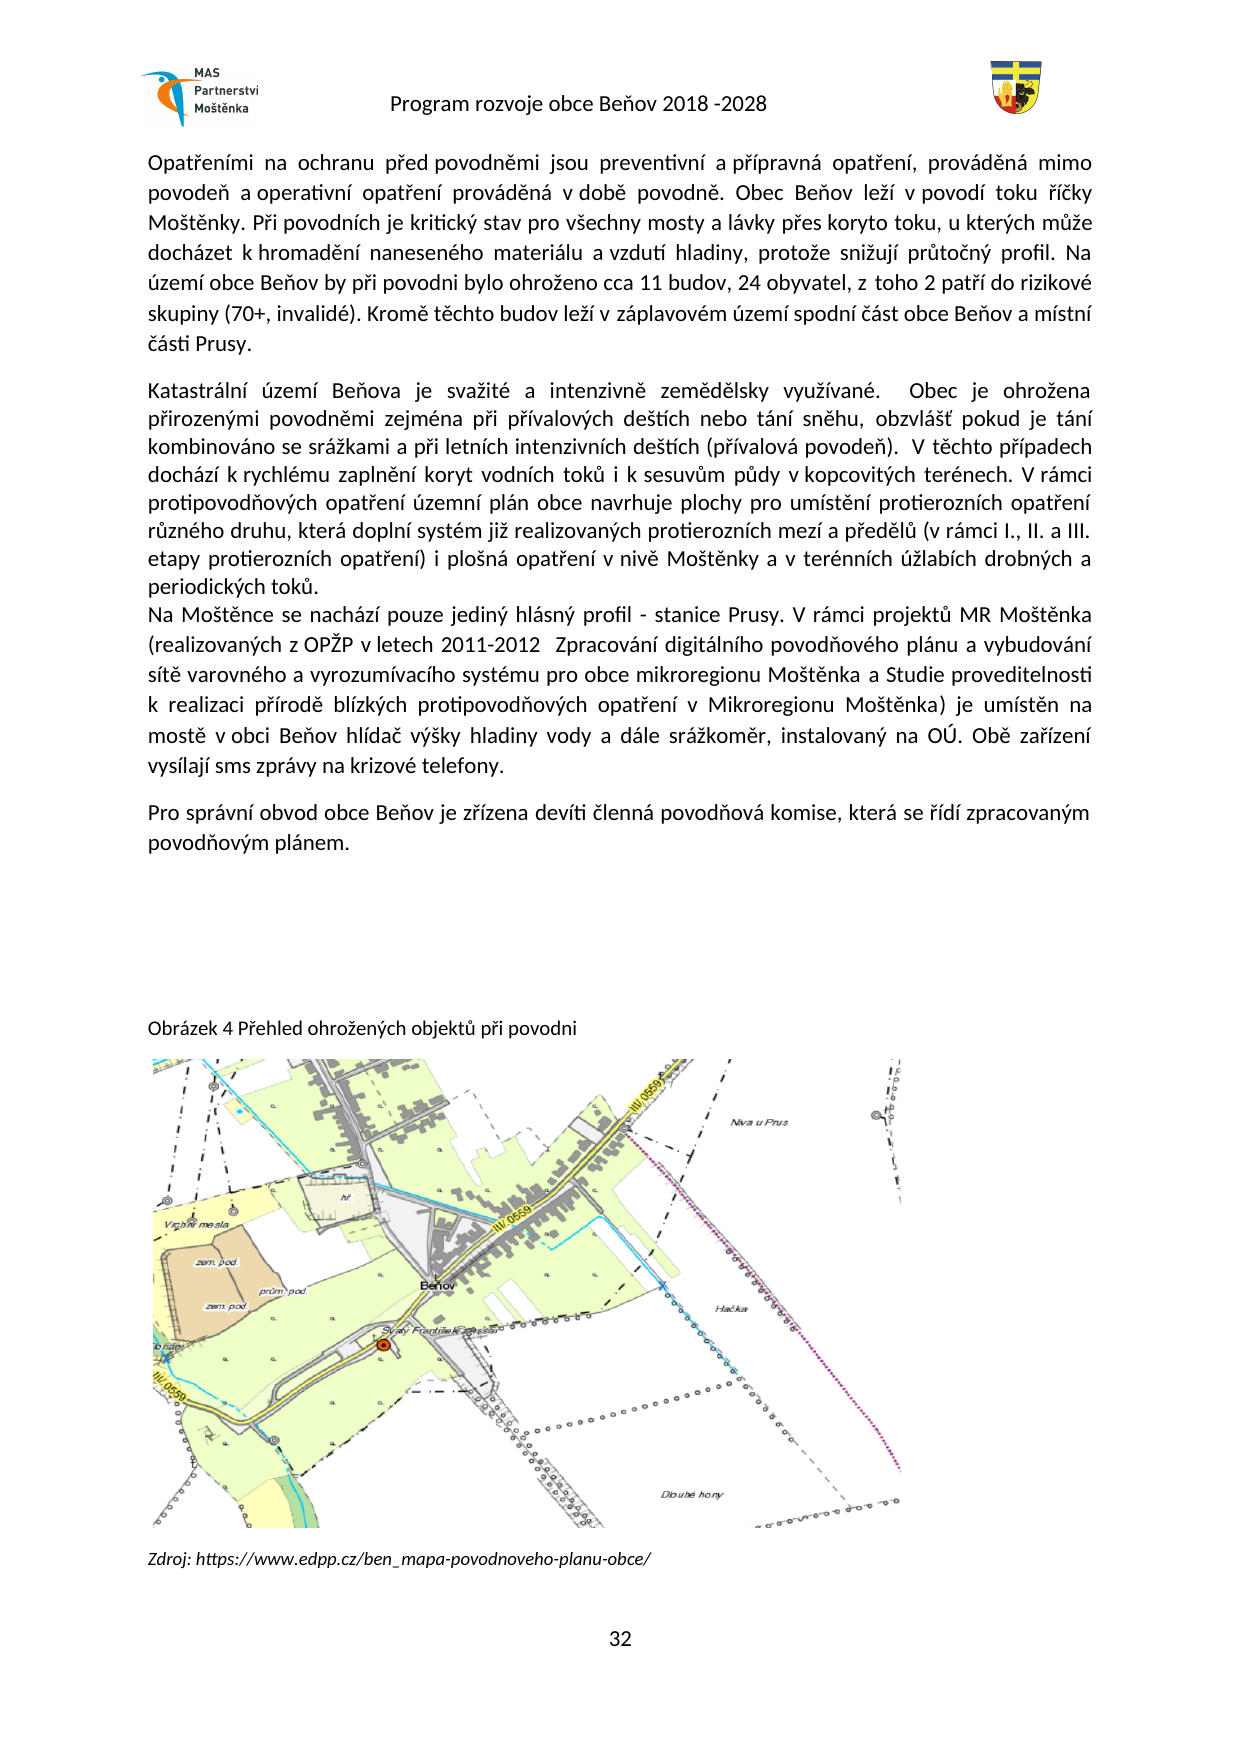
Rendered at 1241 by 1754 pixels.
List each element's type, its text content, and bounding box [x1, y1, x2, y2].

picture [152, 1059, 901, 1528]
picture [990, 61, 1042, 114]
text Pro správní obvod obce Beňov je zřízena devíti členná povodňová komise, která se řídí zpracovaným povodňovým plánem. [148, 798, 1092, 856]
text Zdroj: https://www.edpp.cz/ben_mapa-povodnoveho-planu-obce/ [148, 1547, 1092, 1570]
text Opatřeními na ochranu před povodněmi jsou preventivní a přípravná opatření, prováděná mimo povodeň a operativní opatření prováděná v době povodně. Obec Beňov leží v povodí toku říčky Moštěnky. Při povodních je kritický stav pro všechny mosty a lávky přes koryto toku, u kterých může docházet k hromadění naneseného materiálu a vzdutí hladiny, protože snižují průtočný profil. Na území obce Beňov by při povodni bylo ohroženo cca 11 budov, 24 obyvatel, z toho 2 patří do rizikové skupiny (70+, invalidé). Kromě těchto budov leží v záplavovém území spodní část obce Beňov a místní části Prusy. [148, 148, 1092, 357]
text Obrázek 4 Přehled ohrožených objektů při povodni [148, 1016, 1092, 1041]
picture [140, 68, 258, 127]
text Katastrální území Beňova je svažité a intenzivně zemědělsky využívané. Obec je ohrožena přirozenými povodněmi zejména při přívalových deštích nebo tání sněhu, obzvlášť pokud je tání kombinováno se srážkami a při letních intenzivních deštích (přívalová povodeň). V těchto případech dochází k rychlému zaplnění koryt vodních toků i k sesuvům půdy v kopcovitých terénech. V rámci protipovodňových opatření územní plán obce navrhuje plochy pro umístění protierozních opatření různého druhu, která doplní systém již realizovaných protierozních mezí a předělů (v rámci I., II. a III. etapy protierozních opatření) i plošná opatření v nivě Moštěnky a v terénních úžlabích drobných a periodických toků. [148, 376, 1092, 600]
text Na Moštěnce se nachází pouze jediný hlásný profil - stanice Prusy. V rámci projektů MR Moštěnka (realizovaných z OPŽP v letech 2011-2012 Zpracování digitálního povodňového plánu a vybudování sítě varovného a vyrozumívacího systému pro obce mikroregionu Moštěnka a Studie proveditelnosti k realizaci přírodě blízkých protipovodňových opatření v Mikroregionu Moštěnka) je umístěn na mostě v obci Beňov hlídač výšky hladiny vody a dále srážkoměr, instalovaný na OÚ. Obě zařízení vysílají sms zprávy na krizové telefony. [148, 600, 1092, 779]
